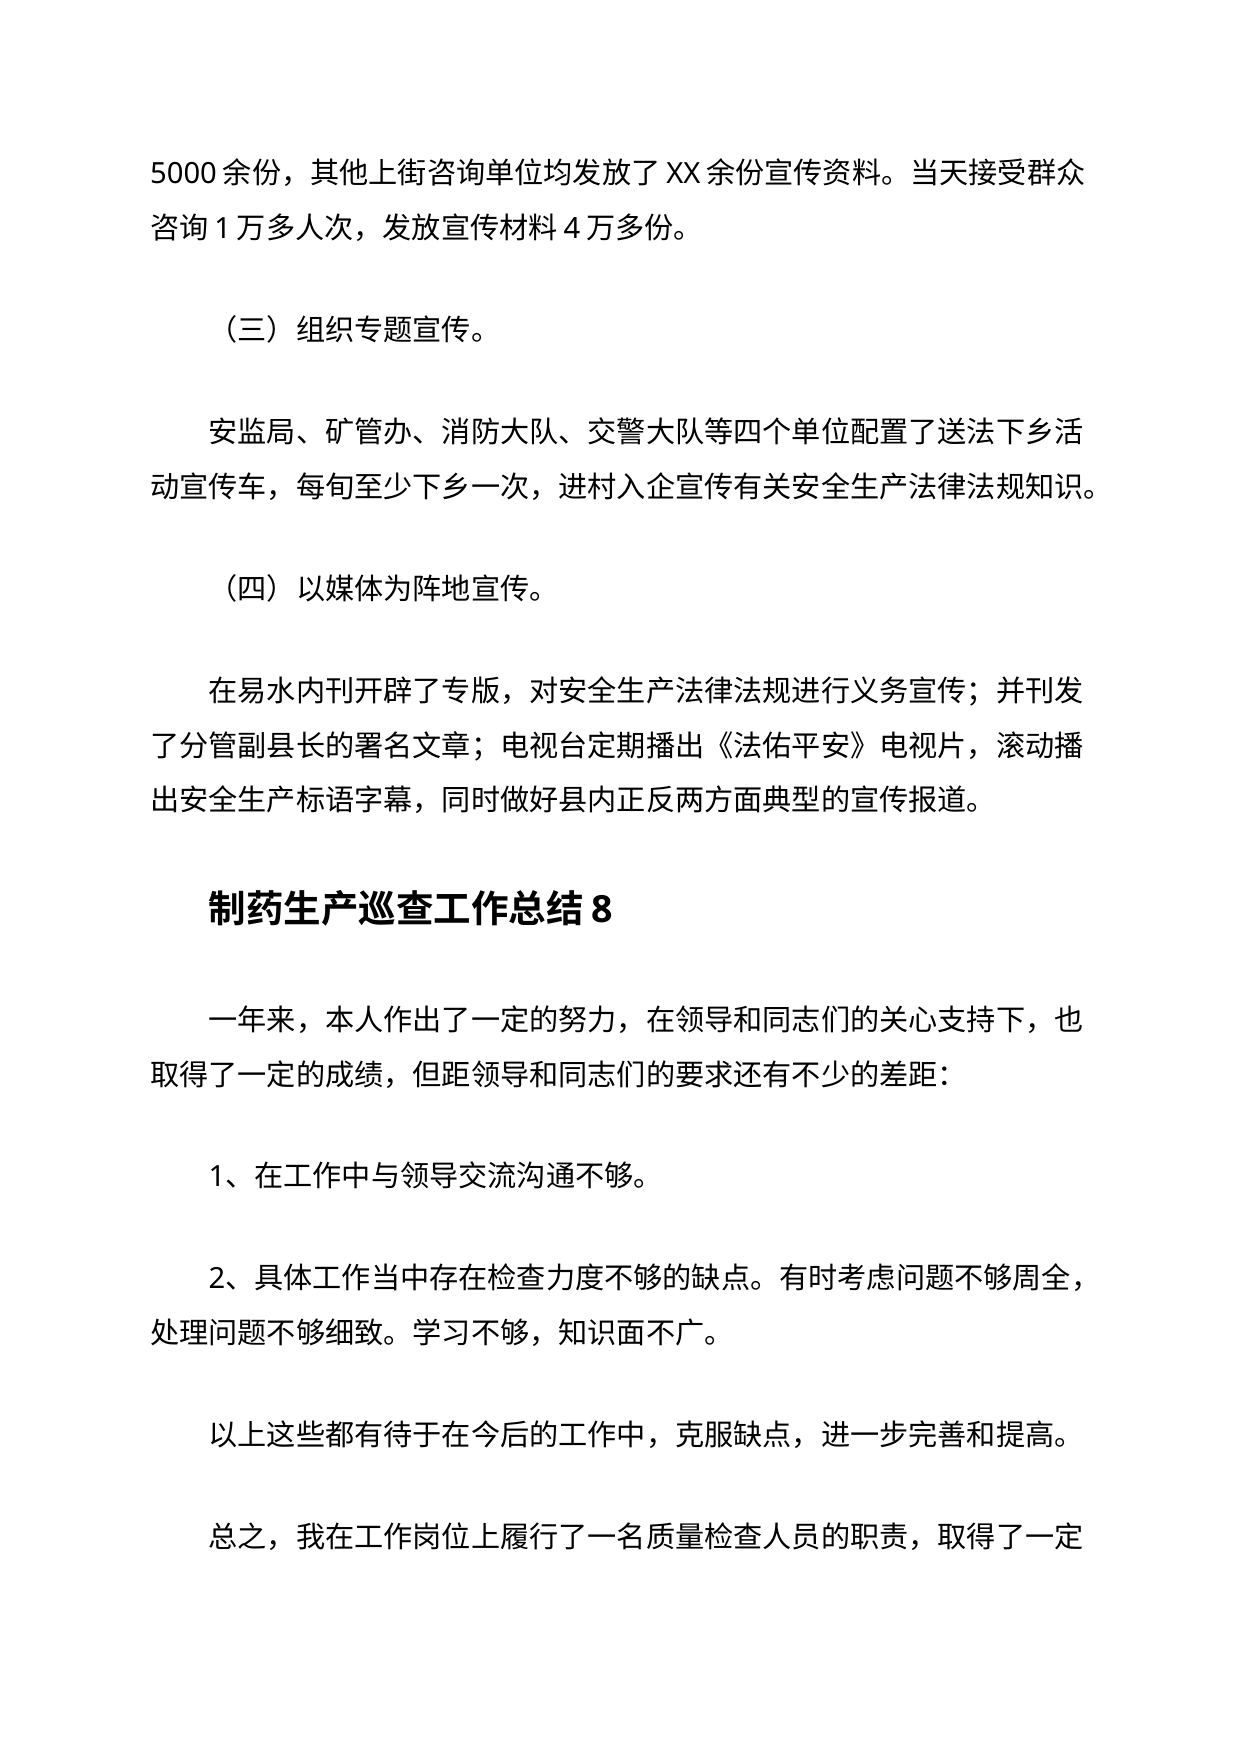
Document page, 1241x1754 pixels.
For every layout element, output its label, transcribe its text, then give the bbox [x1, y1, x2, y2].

text 在易水内刊开辟了专版，对安全生产法律法规进行义务宣传；并刊发了分管副县长的署名文章；电视台定期播出《法佑平安》电视片，滚动播出安全生产标语字幕，同时做好县内正反两方面典型的宣传报道。 [150, 667, 1090, 819]
text 2、具体工作当中存在检查力度不够的缺点。有时考虑问题不够周全，处理问题不够细致。学习不够，知识面不广。 [150, 1255, 1090, 1352]
text （三）组织专题宣传。 [150, 307, 1090, 349]
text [150, 1513, 1090, 1556]
text 安监局、矿管办、消防大队、交警大队等四个单位配置了送法下乡活动宣传车，每旬至少下乡一次，进村入企宣传有关安全生产法律法规知识。 [150, 409, 1090, 506]
text 一年来，本人作出了一定的努力，在领导和同志们的关心支持下，也取得了一定的成绩，但距领导和同志们的要求还有不少的差距： [150, 996, 1090, 1093]
text 1、在工作中与领导交流沟通不够。 [150, 1153, 1090, 1195]
text 以上这些都有待于在今后的工作中，克服缺点，进一步完善和提高。 [150, 1412, 1090, 1454]
text （四）以媒体为阵地宣传。 [150, 565, 1090, 608]
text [150, 150, 1090, 247]
text 制药生产巡查工作总结8 [150, 879, 1090, 933]
